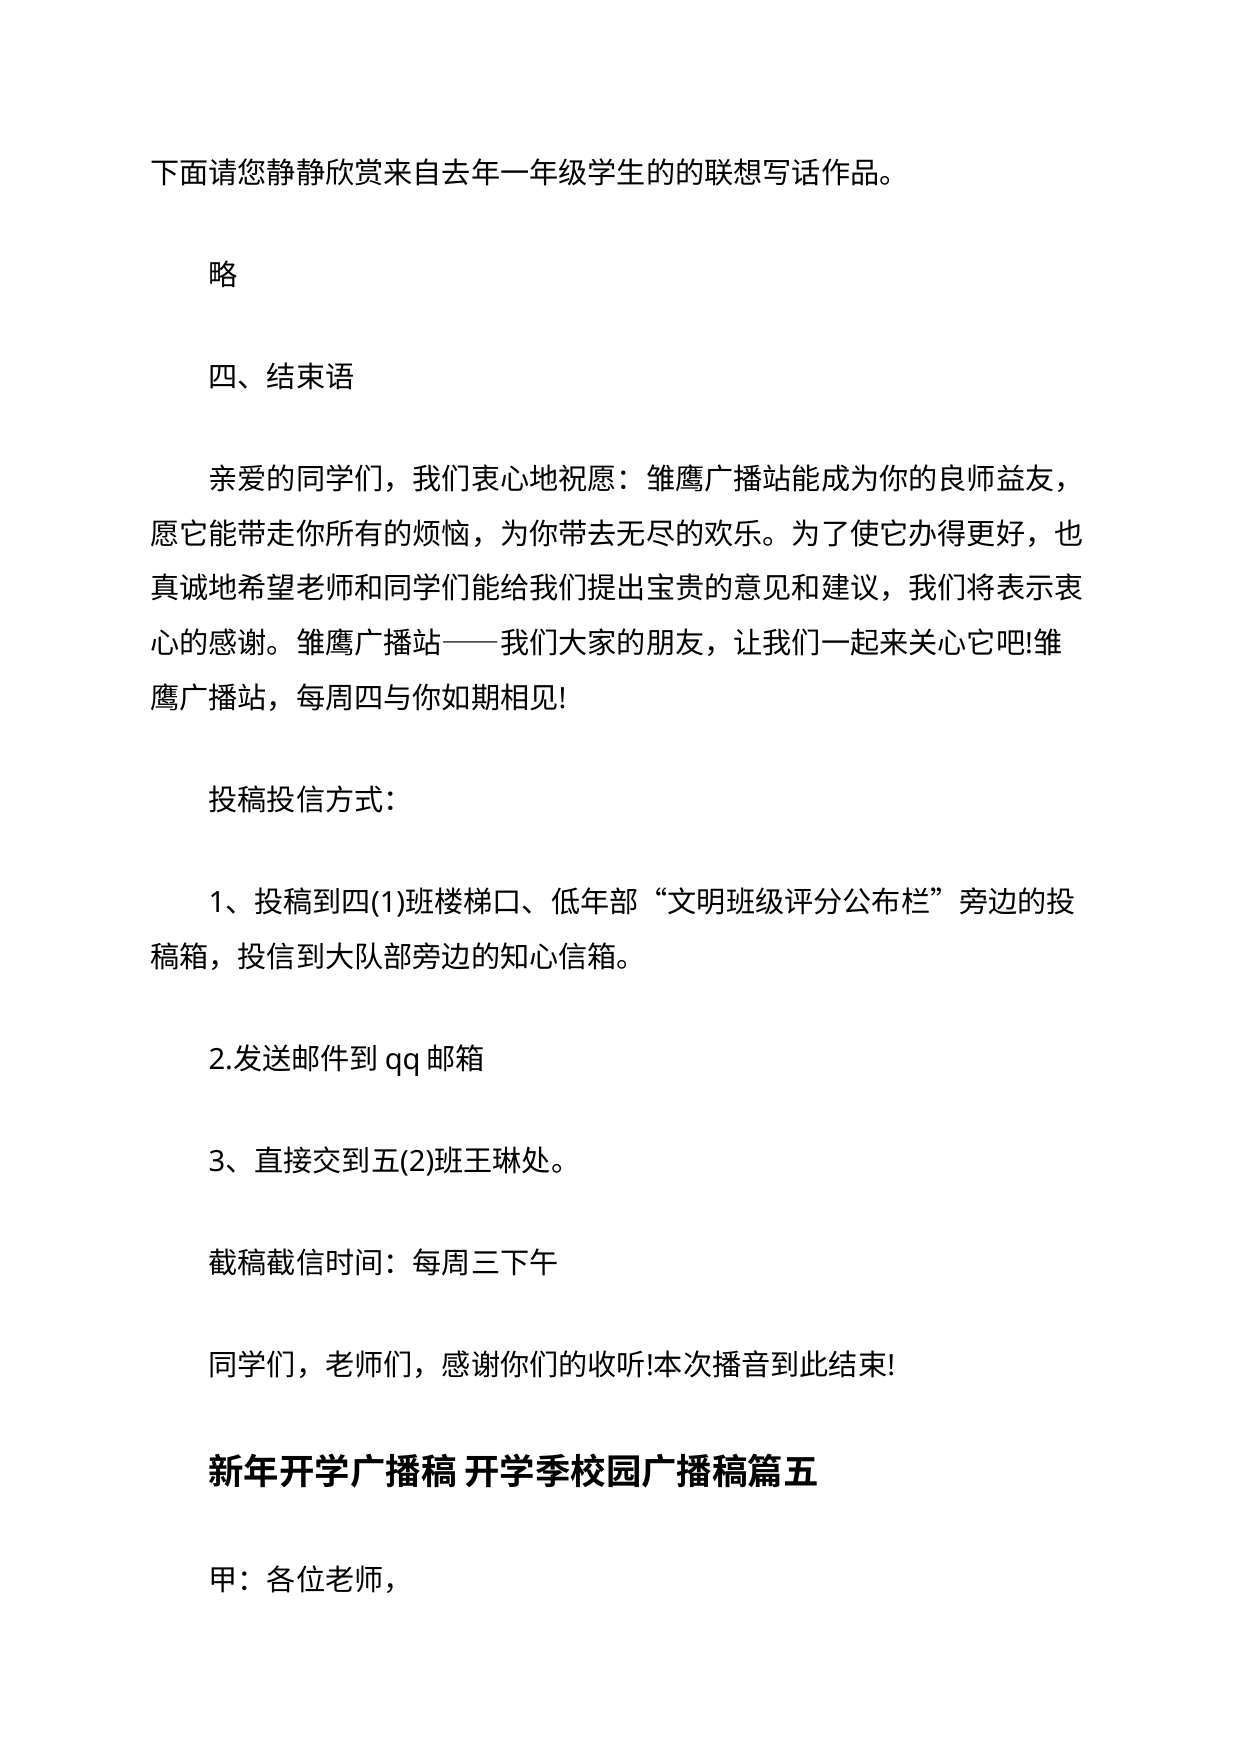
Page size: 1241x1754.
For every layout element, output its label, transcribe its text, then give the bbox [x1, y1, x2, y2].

text 截稿截信时间：每周三下午 [150, 1239, 1090, 1282]
text 四、结束语 [150, 353, 1090, 396]
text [150, 150, 1090, 192]
text 同学们，老师们，感谢你们的收听!本次播音到此结束! [150, 1341, 1090, 1384]
text 亲爱的同学们，我们衷心地祝愿：雏鹰广播站能成为你的良师益友，愿它能带走你所有的烦恼，为你带去无尽的欢乐。为了使它办得更好，也真诚地希望老师和同学们能给我们提出宝贵的意见和建议，我们将表示衷心的感谢。雏鹰广播站——我们大家的朋友，让我们一起来关心它吧!雏鹰广播站，每周四与你如期相见! [150, 455, 1090, 717]
text 新年开学广播稿 开学季校园广播稿篇五 [150, 1443, 1090, 1494]
text 略 [150, 252, 1090, 294]
text 3、直接交到五(2)班王琳处。 [150, 1137, 1090, 1180]
text 投稿投信方式： [150, 777, 1090, 819]
text 甲：各位老师， [150, 1557, 1090, 1599]
text 1、投稿到四(1)班楼梯口、低年部“文明班级评分公布栏”旁边的投稿箱，投信到大队部旁边的知心信箱。 [150, 879, 1090, 976]
text 2.发送邮件到qq邮箱 [150, 1036, 1090, 1078]
